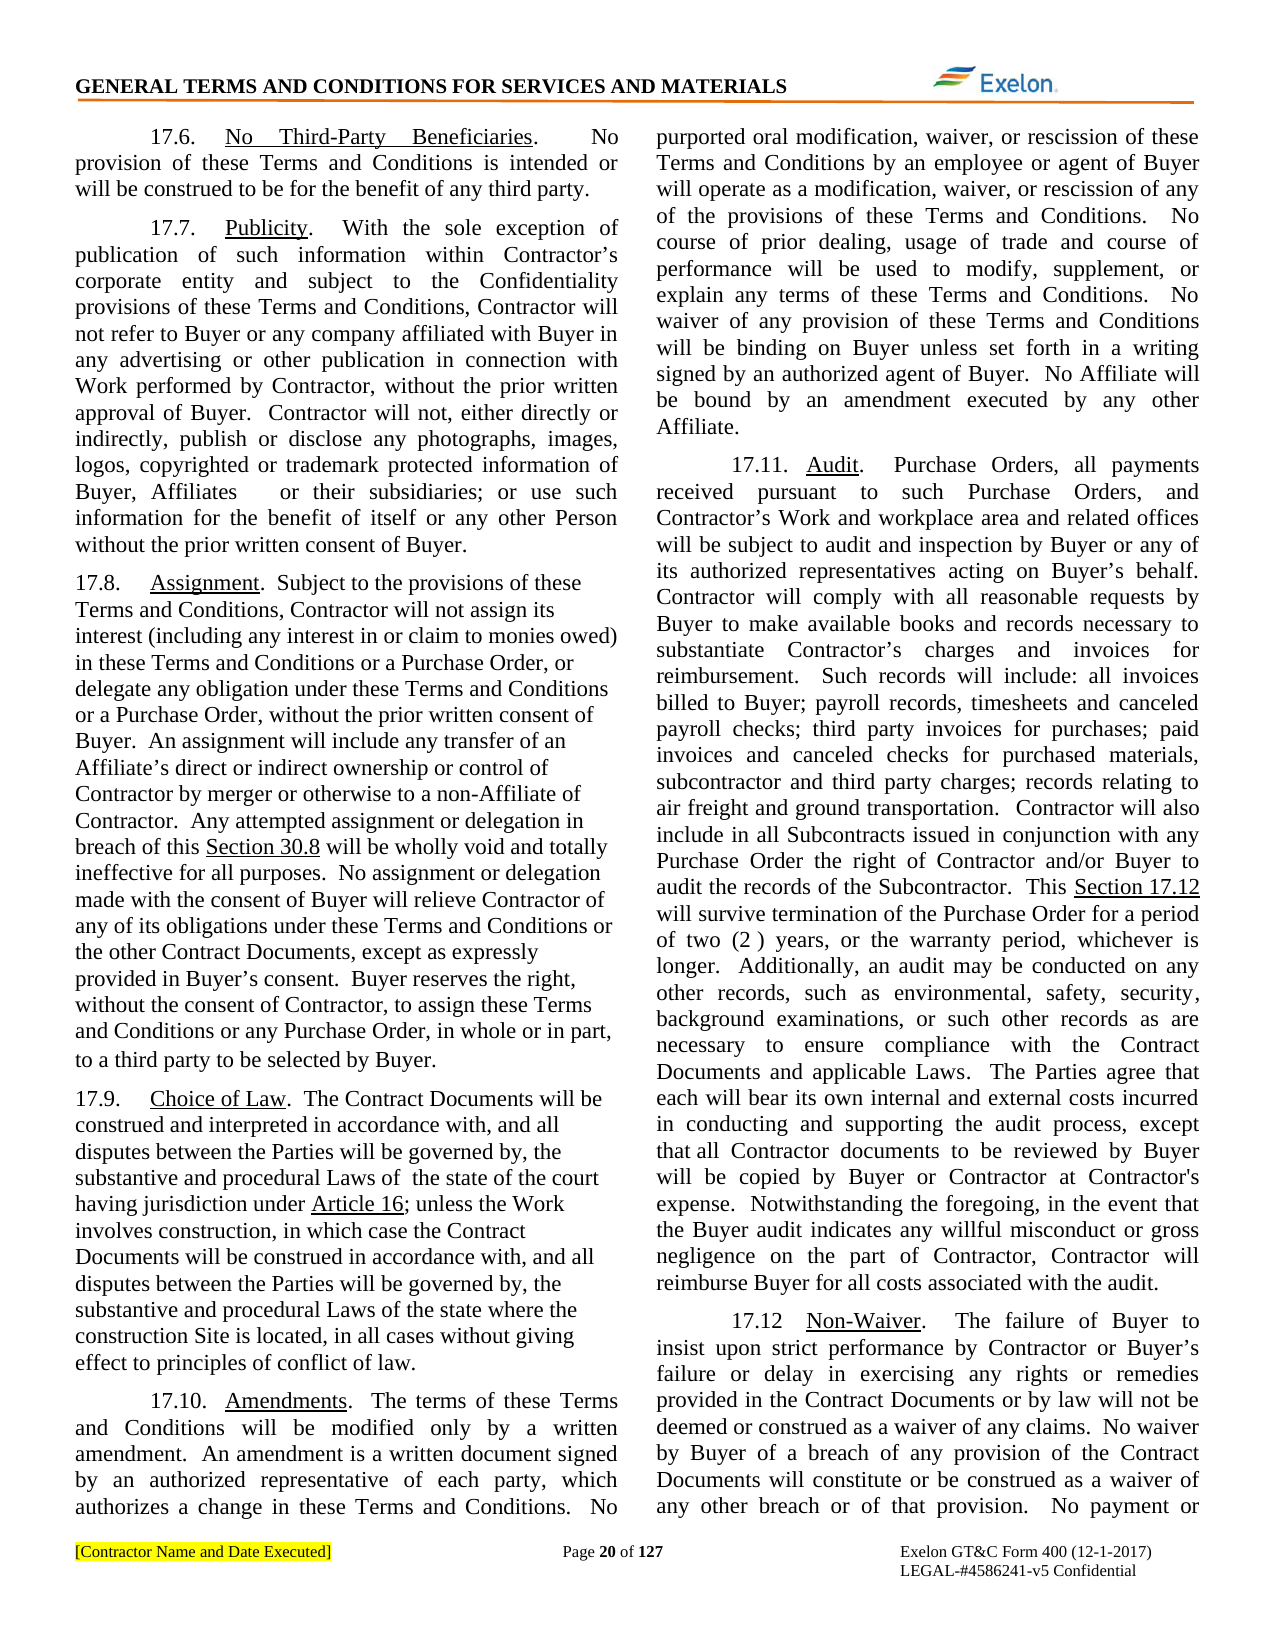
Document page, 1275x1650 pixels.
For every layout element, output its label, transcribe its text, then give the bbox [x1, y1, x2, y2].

text 17.8. Assignment. Subject to the provisions of these Terms and Conditions, Contractor will not assign its interest (including any interest in or claim to monies owed) in these Terms and Conditions or a Purchase Order, or delegate any obligation under these Terms and Conditions or a Purchase Order, without the prior written consent of Buyer. An assignment will include any transfer of an Affiliate’s direct or indirect ownership or control of Contractor by merger or otherwise to a non-Affiliate of Contractor. Any attempted assignment or delegation in breach of this Section 30.8 will be wholly void and totally ineffective for all purposes. No assignment or delegation made with the consent of Buyer will relieve Contractor of any of its obligations under these Terms and Conditions or the other Contract Documents, except as expressly provided in Buyer’s consent. Buyer reserves the right, without the consent of Contractor, to assign these Terms and Conditions or any Purchase Order, in whole or in part, to a third party to be selected by Buyer. [75, 569, 619, 1073]
text 17.9. Choice of Law. The Contract Documents will be construed and interpreted in accordance with, and all disputes between the Parties will be governed by, the substantive and procedural Laws of the state of the court having jurisdiction under Article 16; unless the Work involves construction, in which case the Contract Documents will be construed in accordance with, and all disputes between the Parties will be governed by, the substantive and procedural Laws of the state where the construction Site is located, in all cases without giving effect to principles of conflict of law. [75, 1085, 619, 1375]
subtitle 17.11. Audit. Purchase Orders, all payments received pursuant to such Purchase Orders, and Contractor’s Work and workplace area and related offices will be subject to audit and inspection by Buyer or any of its authorized representatives acting on Buyer’s behalf. Contractor will comply with all reasonable requests by Buyer to make available books and records necessary to substantiate Contractor’s charges and invoices for reimbursement. Such records will include: all invoices billed to Buyer; payroll records, timesheets and canceled payroll checks; third party invoices for purchases; paid invoices and canceled checks for purchased materials, subcontractor and third party charges; records relating to air freight and ground transportation. Contractor will also include in all Subcontracts issued in conjunction with any Purchase Order the right of Contractor and/or Buyer to audit the records of the Subcontractor. This Section 17.12 will survive termination of the Purchase Order for a period of two (2 ) years, or the warranty period, whichever is longer. Additionally, an audit may be conducted on any other records, such as environmental, safety, security, background examinations, or such other records as are necessary to ensure compliance with the Contract Documents and applicable Laws. The Parties agree that each will bear its own internal and external costs incurred in conducting and supporting the audit process, except that all Contractor documents to be reviewed by Buyer will be copied by Buyer or Contractor at Contractor's expense. Notwithstanding the foregoing, in the event that the Buyer audit indicates any willful misconduct or gross negligence on the part of Contractor, Contractor will reimburse Buyer for all costs associated with the audit. [656, 452, 1200, 1295]
subtitle 17.10. Amendments. The terms of these Terms and Conditions will be modified only by a written amendment. An amendment is a written document signed by an authorized representative of each party, which authorizes a change in these Terms and Conditions. No purported oral modification, waiver, or rescission of these Terms and Conditions by an employee or agent of Buyer will operate as a modification, waiver, or rescission of any of the provisions of these Terms and Conditions. No course of prior dealing, usage of trade and course of performance will be used to modify, supplement, or explain any terms of these Terms and Conditions. No waiver of any provision of these Terms and Conditions will be binding on Buyer unless set forth in a writing signed by an authorized agent of Buyer. No Affiliate will be bound by an amendment executed by any other Affiliate. [656, 123, 1200, 439]
subtitle 17.7. Publicity. With the sole exception of publication of such information within Contractor’s corporate entity and subject to the Confidentiality provisions of these Terms and Conditions, Contractor will not refer to Buyer or any company affiliated with Buyer in any advertising or other publication in connection with Work performed by Contractor, without the prior written approval of Buyer. Contractor will not, either directly or indirectly, publish or disclose any photographs, images, logos, copyrighted or trademark protected information of Buyer, Affiliates or their subsidiaries; or use such information for the benefit of itself or any other Person without the prior written consent of Buyer. [75, 214, 619, 557]
subtitle 17.10. Amendments. The terms of these Terms and Conditions will be modified only by a written amendment. An amendment is a written document signed by an authorized representative of each party, which authorizes a change in these Terms and Conditions. No purported oral modification, waiver, or rescission of these Terms and Conditions by an employee or agent of Buyer will operate as a modification, waiver, or rescission of any of the provisions of these Terms and Conditions. No course of prior dealing, usage of trade and course of performance will be used to modify, supplement, or explain any terms of these Terms and Conditions. No waiver of any provision of these Terms and Conditions will be binding on Buyer unless set forth in a writing signed by an authorized agent of Buyer. No Affiliate will be bound by an amendment executed by any other Affiliate. [75, 1387, 619, 1519]
subtitle 17.6. No Third-Party Beneficiaries. No provision of these Terms and Conditions is intended or will be construed to be for the benefit of any third party. [75, 123, 619, 202]
